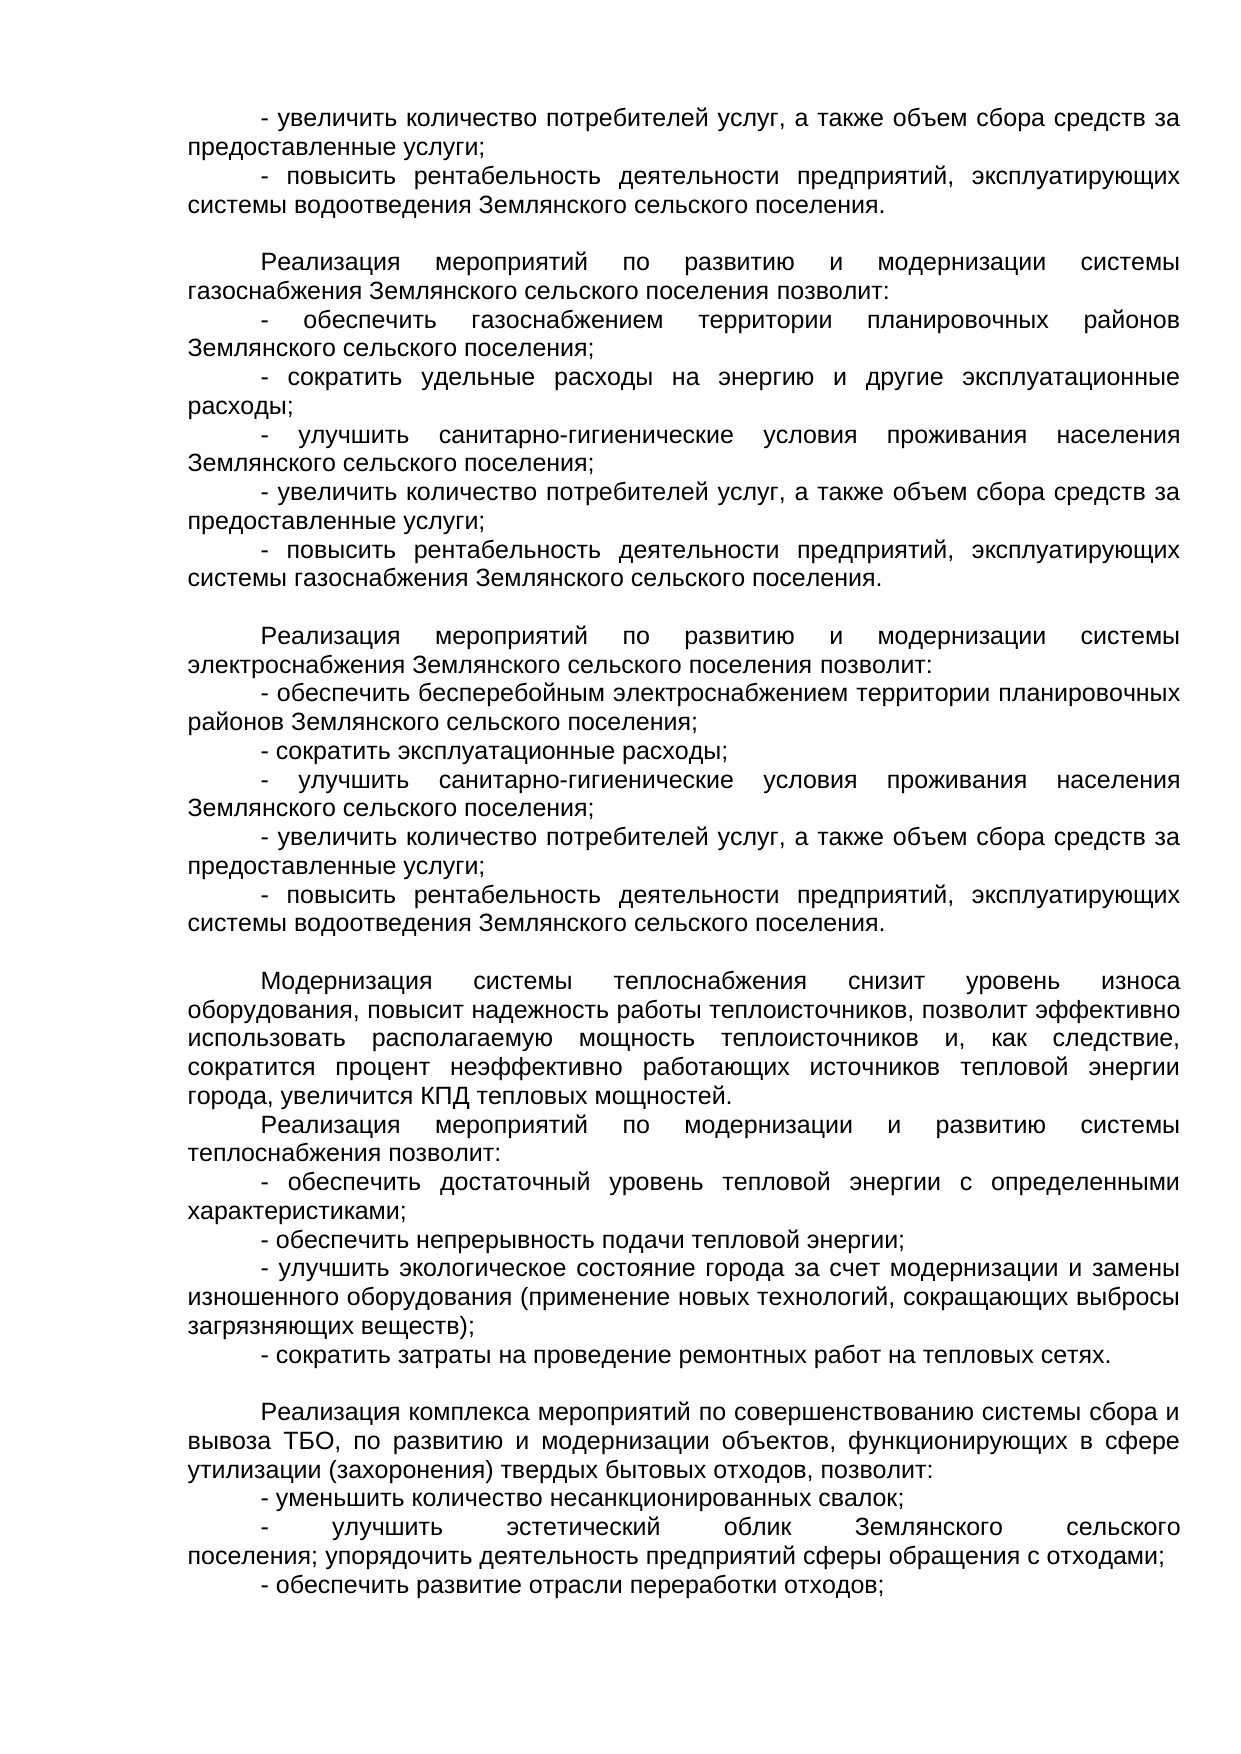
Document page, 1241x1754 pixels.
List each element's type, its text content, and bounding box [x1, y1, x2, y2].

text - улучшить санитарно-гигиенические условия проживания населения Землянского сельского поселения; [187, 420, 1181, 477]
text - обеспечить непрерывность подачи тепловой энергии; [187, 1225, 1181, 1253]
text - повысить рентабельность деятельности предприятий, эксплуатирующих системы водоотведения Землянского сельского поселения. [187, 161, 1181, 218]
text - уменьшить количество несанкционированных свалок; [187, 1483, 1181, 1512]
text Модернизация системы теплоснабжения снизит уровень износа оборудования, повысит надежность работы теплоисточников, позволит эффективно использовать располагаемую мощность теплоисточников и, как следствие, сократится процент неэффективно работающих источников тепловой энергии города, увеличится КПД тепловых мощностей. [187, 966, 1181, 1110]
text - обеспечить достаточный уровень тепловой энергии с определенными характеристиками; [187, 1167, 1181, 1225]
text - улучшить санитарно-гигиенические условия проживания населения Землянского сельского поселения; [187, 765, 1181, 822]
text Реализация мероприятий по развитию и модернизации системы газоснабжения Землянского сельского поселения позволит: [187, 247, 1181, 305]
text - сократить эксплуатационные расходы; [187, 736, 1181, 765]
text - улучшить эстетический облик Землянского сельского поселения; упорядочить деятельность предприятий сферы обращения с отходами; [187, 1512, 1181, 1570]
text - увеличить количество потребителей услуг, а также объем сбора средств за предоставленные услуги; [187, 822, 1181, 880]
text - увеличить количество потребителей услуг, а также объем сбора средств за предоставленные услуги; [187, 477, 1181, 535]
text - повысить рентабельность деятельности предприятий, эксплуатирующих системы водоотведения Землянского сельского поселения. [187, 880, 1181, 937]
text Реализация мероприятий по модернизации и развитию системы теплоснабжения позволит: [187, 1110, 1181, 1167]
text Реализация комплекса мероприятий по совершенствованию системы сбора и вывоза ТБО, по развитию и модернизации объектов, функционирующих в сфере утилизации (захоронения) твердых бытовых отходов, позволит: [187, 1397, 1181, 1483]
text Реализация мероприятий по развитию и модернизации системы электроснабжения Землянского сельского поселения позволит: [187, 621, 1181, 678]
text - обеспечить развитие отрасли переработки отходов; [187, 1570, 1181, 1598]
text - обеспечить бесперебойным электроснабжением территории планировочных районов Землянского сельского поселения; [187, 678, 1181, 736]
text - увеличить количество потребителей услуг, а также объем сбора средств за предоставленные услуги; [187, 103, 1181, 161]
text - повысить рентабельность деятельности предприятий, эксплуатирующих системы газоснабжения Землянского сельского поселения. [187, 535, 1181, 592]
text - сократить затраты на проведение ремонтных работ на тепловых сетях. [187, 1340, 1181, 1368]
text - улучшить экологическое состояние города за счет модернизации и замены изношенного оборудования (применение новых технологий, сокращающих выбросы загрязняющих веществ); [187, 1253, 1181, 1340]
text - обеспечить газоснабжением территории планировочных районов Землянского сельского поселения; [187, 305, 1181, 362]
text - сократить удельные расходы на энергию и другие эксплуатационные расходы; [187, 362, 1181, 420]
